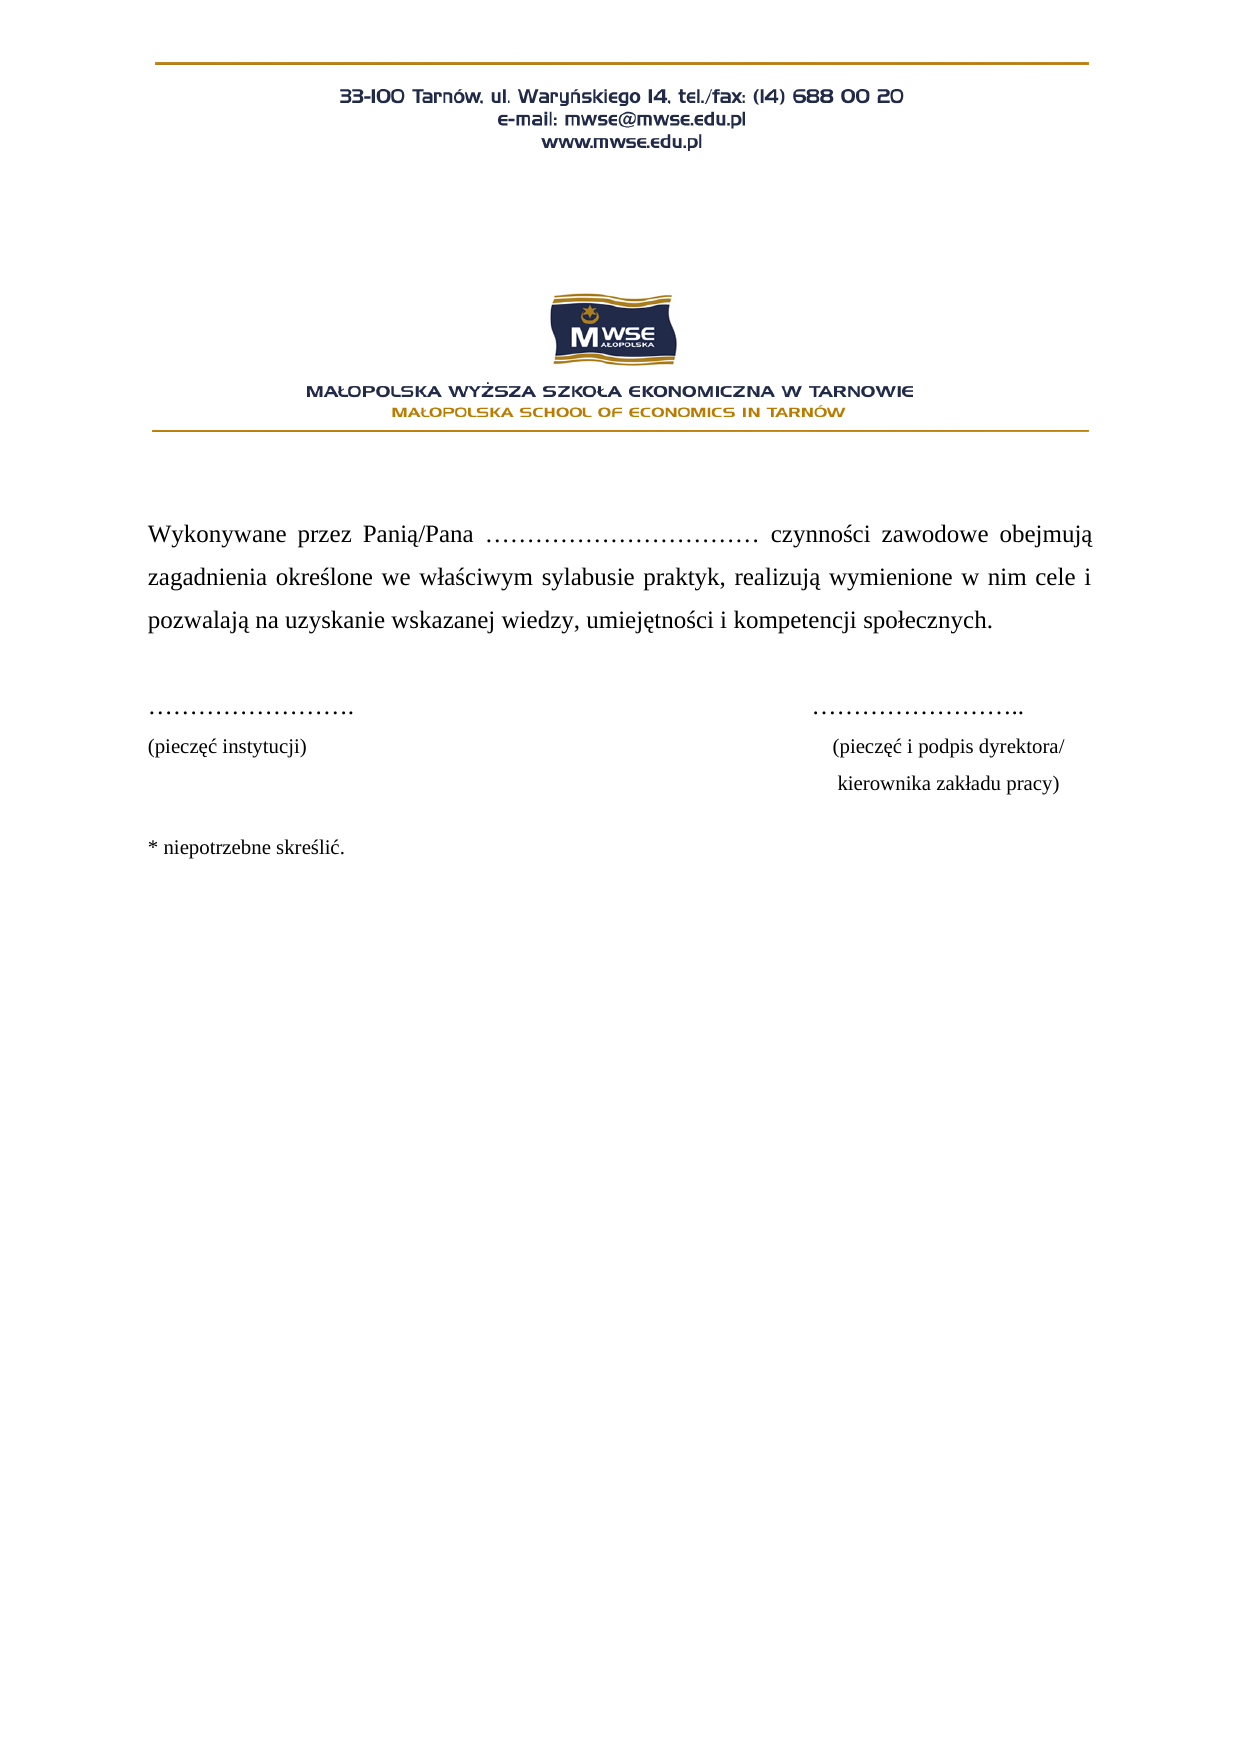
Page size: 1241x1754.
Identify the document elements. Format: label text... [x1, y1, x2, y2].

text (pieczęć instytucji) (pieczęć i podpis dyrektora/ [148, 734, 1093, 758]
picture [147, 44, 1093, 174]
text Wykonywane przez Panią/Pana …………………………… czynności zawodowe obejmują zagadnienia określone we właściwym sylabusie praktyk, realizują wymienione w nim cele i pozwalają na uzyskanie wskazanej wiedzy, umiejętności i kompetencji społecznych. [148, 519, 1093, 677]
text kierownika zakładu pracy) [148, 771, 1093, 794]
picture [147, 288, 1093, 433]
text * niepotrzebne skreślić. [148, 835, 1093, 859]
text ……………………. …………………….. [148, 691, 1093, 720]
